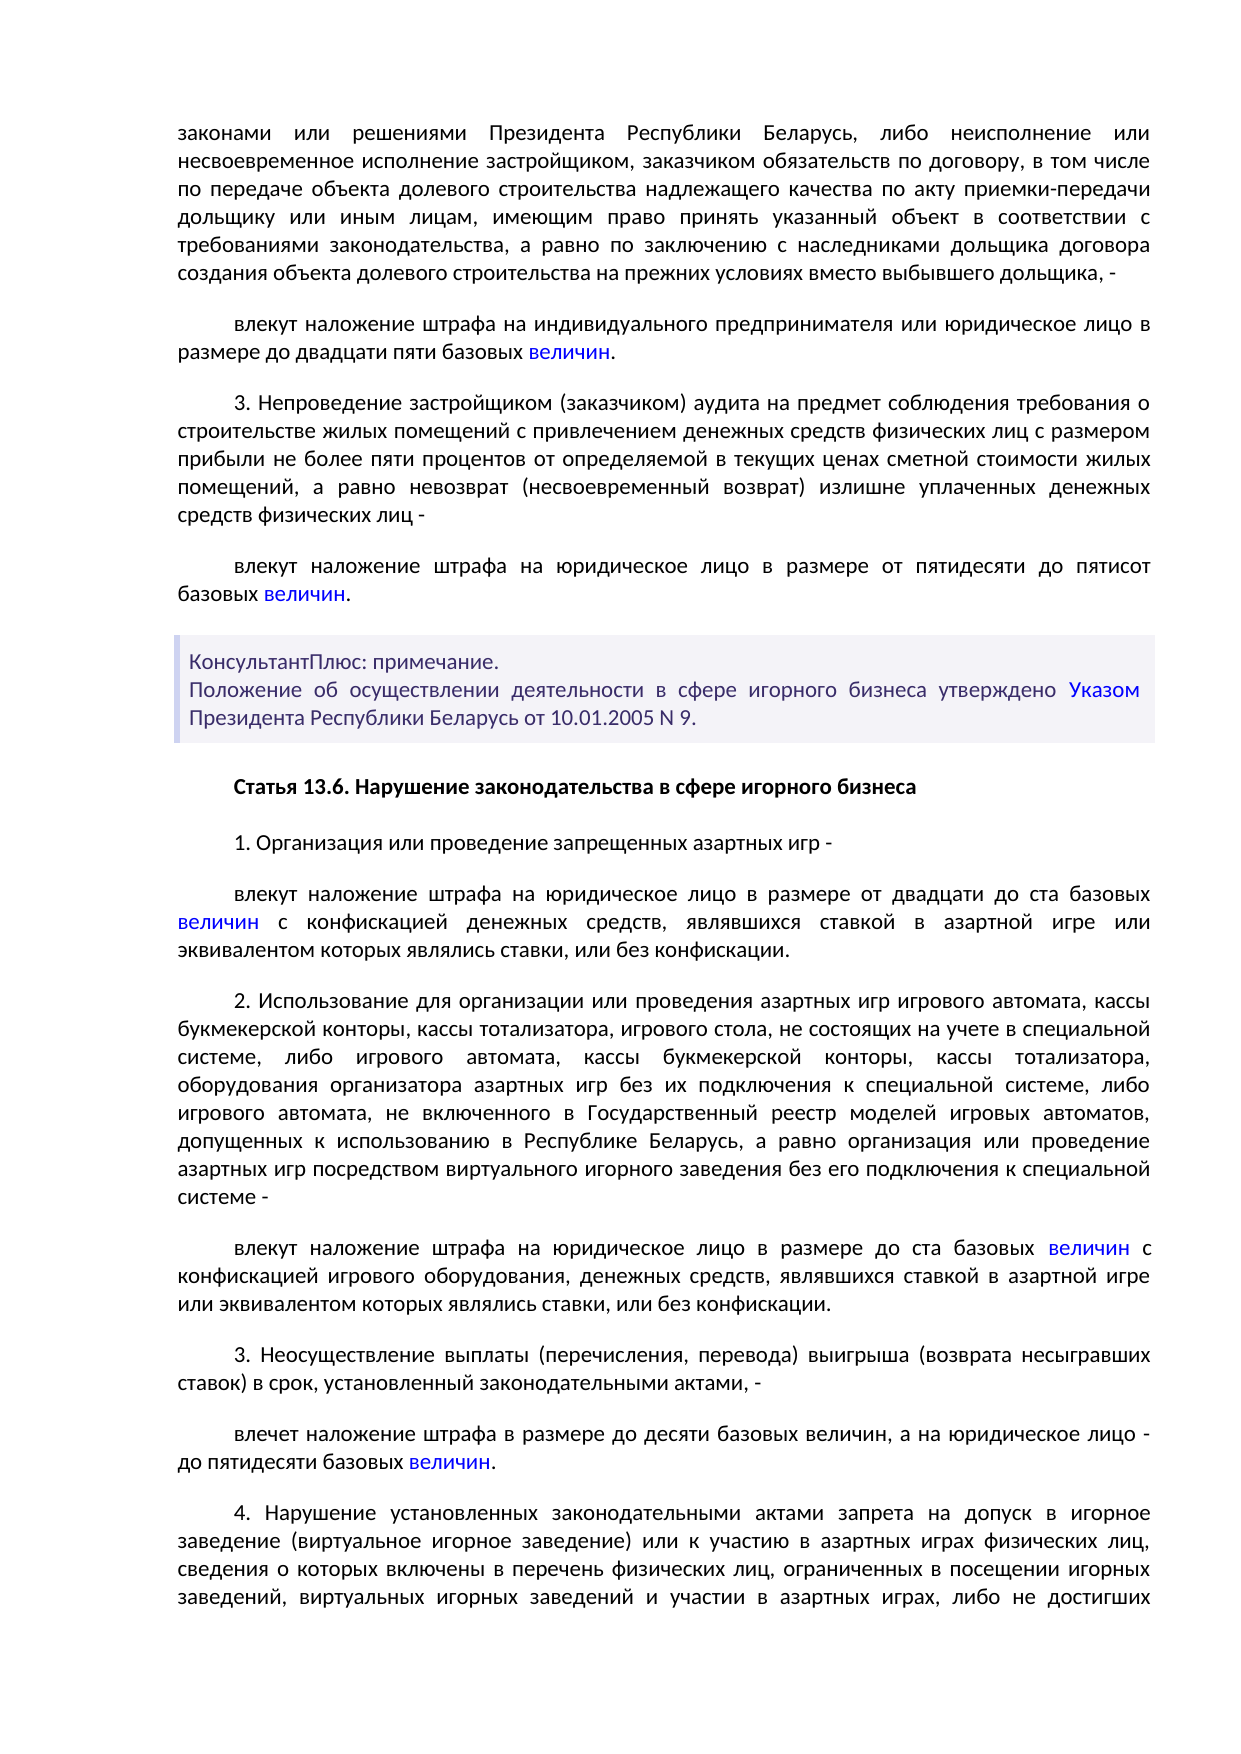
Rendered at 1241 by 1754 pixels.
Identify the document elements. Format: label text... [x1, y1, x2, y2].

text 3. Непроведение застройщиком (заказчиком) аудита на предмет соблюдения требования о строительстве жилых помещений с привлечением денежных средств физических лиц с размером прибыли не более пяти процентов от определяемой в текущих ценах сметной стоимости жилых помещений, а равно невозврат (несвоевременный возврат) излишне уплаченных денежных средств физических лиц - [177, 388, 1152, 528]
text влекут наложение штрафа на юридическое лицо в размере от пятидесяти до пятисот базовых величин. [177, 551, 1152, 607]
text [177, 118, 1152, 286]
text 3. Неосуществление выплаты (перечисления, перевода) выигрыша (возврата несыгравших ставок) в срок, установленный законодательными актами, - [177, 1340, 1152, 1396]
text 1. Организация или проведение запрещенных азартных игр - [177, 828, 1152, 856]
text влекут наложение штрафа на юридическое лицо в размере до ста базовых величин с конфискацией игрового оборудования, денежных средств, являвшихся ставкой в азартной игре или эквивалентом которых являлись ставки, или без конфискации. [177, 1233, 1152, 1317]
text влекут наложение штрафа на юридическое лицо в размере от двадцати до ста базовых величин с конфискацией денежных средств, являвшихся ставкой в азартной игре или эквивалентом которых являлись ставки, или без конфискации. [177, 879, 1152, 963]
text Статья 13.6. Нарушение законодательства в сфере игорного бизнеса [177, 772, 1152, 800]
text влечет наложение штрафа в размере до десяти базовых величин, а на юридическое лицо - до пятидесяти базовых величин. [177, 1419, 1152, 1475]
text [177, 1498, 1152, 1610]
text 2. Использование для организации или проведения азартных игр игрового автомата, кассы букмекерской конторы, кассы тотализатора, игрового стола, не состоящих на учете в специальной системе, либо игрового автомата, кассы букмекерской конторы, кассы тотализатора, оборудования организатора азартных игр без их подключения к специальной системе, либо игрового автомата, не включенного в Государственный реестр моделей игровых автоматов, допущенных к использованию в Республике Беларусь, а равно организация или проведение азартных игр посредством виртуального игорного заведения без его подключения к специальной системе - [177, 986, 1152, 1210]
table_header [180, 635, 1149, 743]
text влекут наложение штрафа на индивидуального предпринимателя или юридическое лицо в размере до двадцати пяти базовых величин. [177, 309, 1152, 365]
